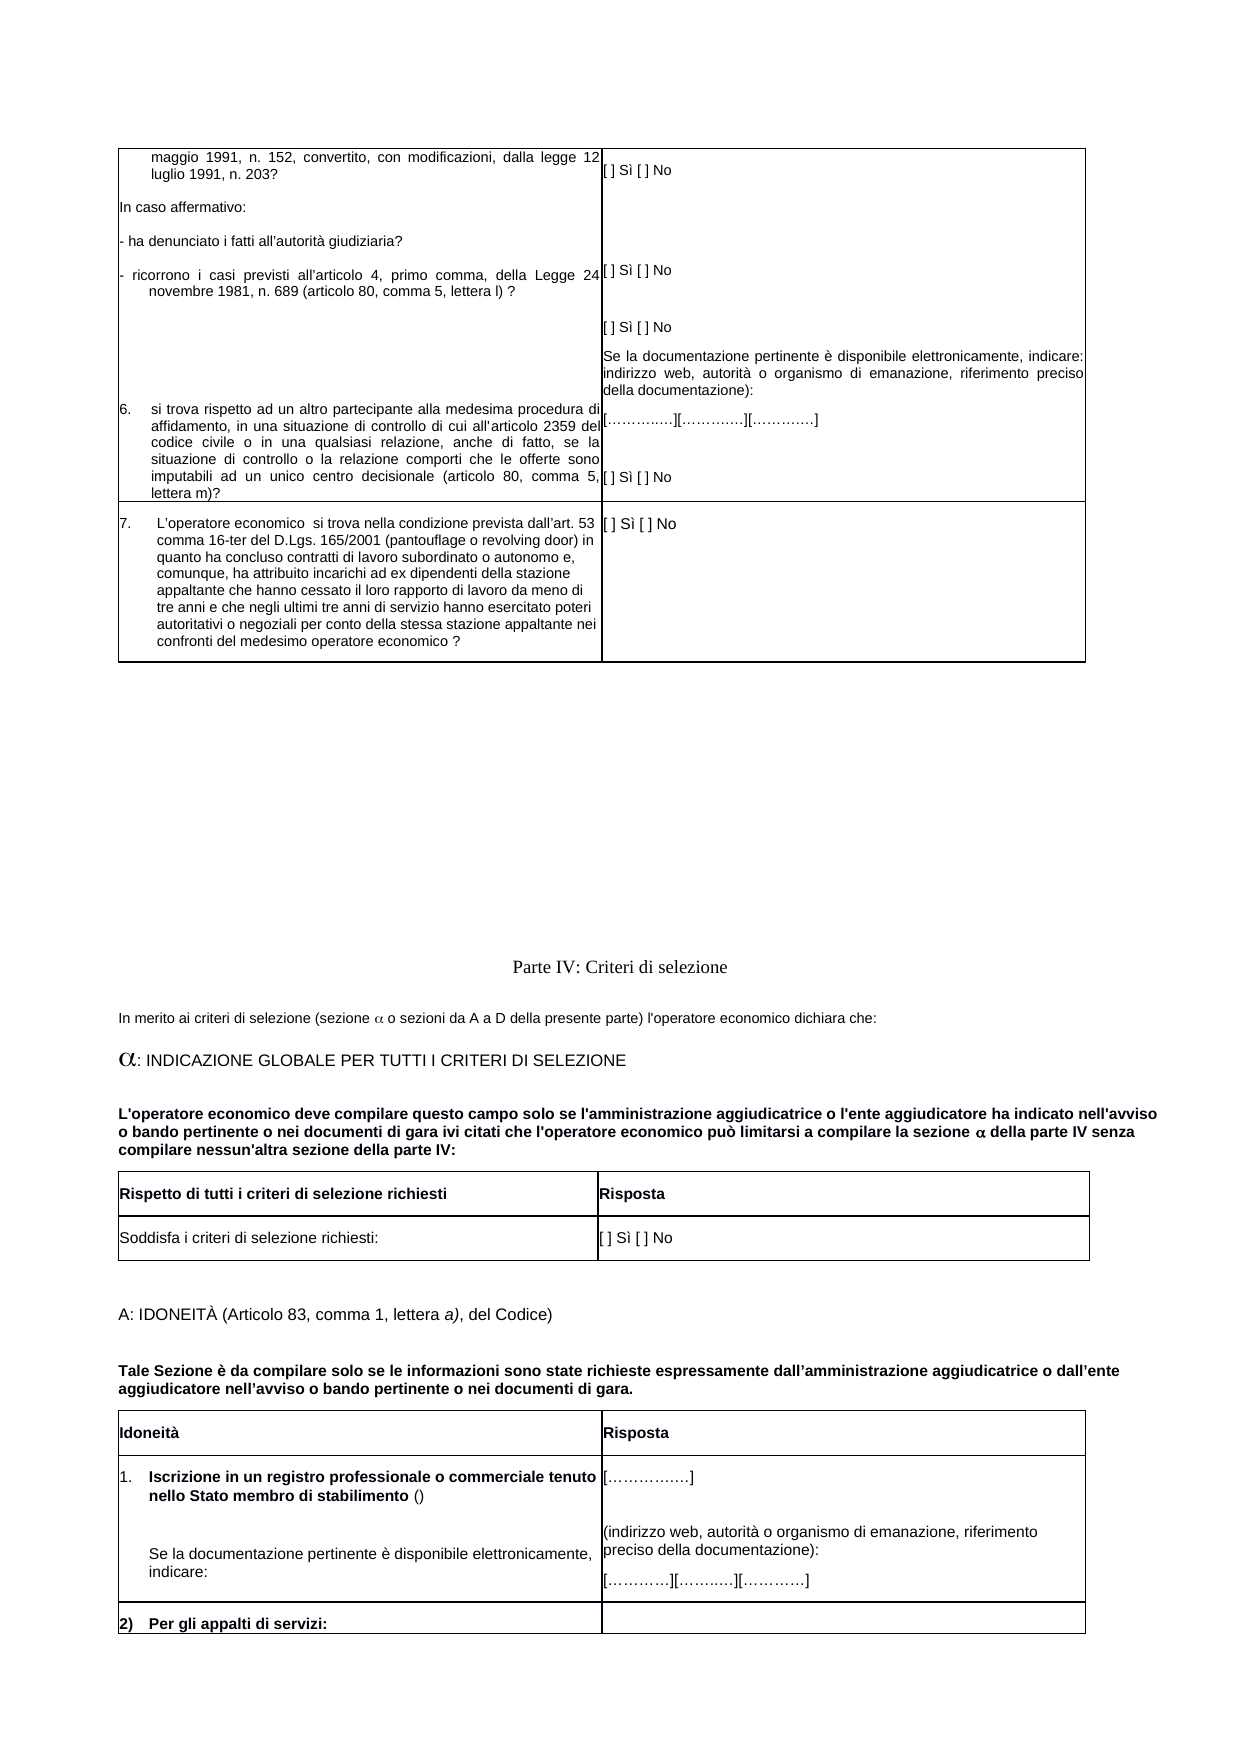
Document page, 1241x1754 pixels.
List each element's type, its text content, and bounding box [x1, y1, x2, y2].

table_cell [………….…] (indirizzo web, autorità o organismo di emanazione, riferimento preciso della documentazione): […………][……..…][…………] [603, 1456, 1085, 1601]
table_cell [119, 1603, 601, 1633]
table_header Rispetto di tutti i criteri di selezione richiesti [119, 1172, 597, 1215]
text Tale Sezione è da compilare solo se le informazioni sono state richieste espressamente dall’amministrazione aggiudicatrice o dall’ente aggiudicatore nell’avviso o bando pertinente o nei documenti di gara. [118, 1362, 1122, 1398]
text Parte IV: Criteri di selezione [118, 956, 1122, 977]
text : Indicazione globale per tutti i criteri di selezione [118, 1046, 1122, 1073]
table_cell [603, 149, 1085, 501]
table_header Risposta [599, 1172, 1089, 1215]
text L'operatore economico deve compilare questo campo solo se l'amministrazione aggiudicatrice o l'ente aggiudicatore ha indicato nell'avviso o bando pertinente o nei documenti di gara ivi citati che l'operatore economico può limitarsi a compilare la sezione  della parte IV senza compilare nessun'altra sezione della parte IV: [118, 1104, 1167, 1158]
table_cell [ ] Sì [ ] No [599, 1217, 1089, 1259]
table_cell 7. L’operatore economico si trova nella condizione prevista dall’art. 53 comma 16-ter del D.Lgs. 165/2001 (pantouflage o revolving door) in quanto ha concluso contratti di lavoro subordinato o autonomo e, comunque, ha attribuito incarichi ad ex dipendenti della stazione appaltante che hanno cessato il loro rapporto di lavoro da meno di tre anni e che negli ultimi tre anni di servizio hanno esercitato poteri autoritativi o negoziali per conto della stessa stazione appaltante nei confronti del medesimo operatore economico ? [119, 502, 601, 661]
text In merito ai criteri di selezione (sezione  o sezioni da A a D della presente parte) l'operatore economico dichiara che: [118, 1010, 1122, 1027]
table_header Idoneità [119, 1411, 601, 1454]
text A: Idoneità (Articolo 83, comma 1, lettera a), del Codice) [118, 1305, 1122, 1324]
table_header Risposta [603, 1411, 1085, 1454]
table_cell [ ] Sì [ ] No [603, 502, 1085, 661]
table_cell Soddisfa i criteri di selezione richiesti: [119, 1217, 597, 1259]
table_cell Iscrizione in un registro professionale o commerciale tenuto nello Stato membro di stabilimento () Se la documentazione pertinente è disponibile elettronicamente, indicare: [119, 1456, 601, 1601]
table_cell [603, 1603, 1085, 1633]
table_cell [119, 149, 601, 501]
